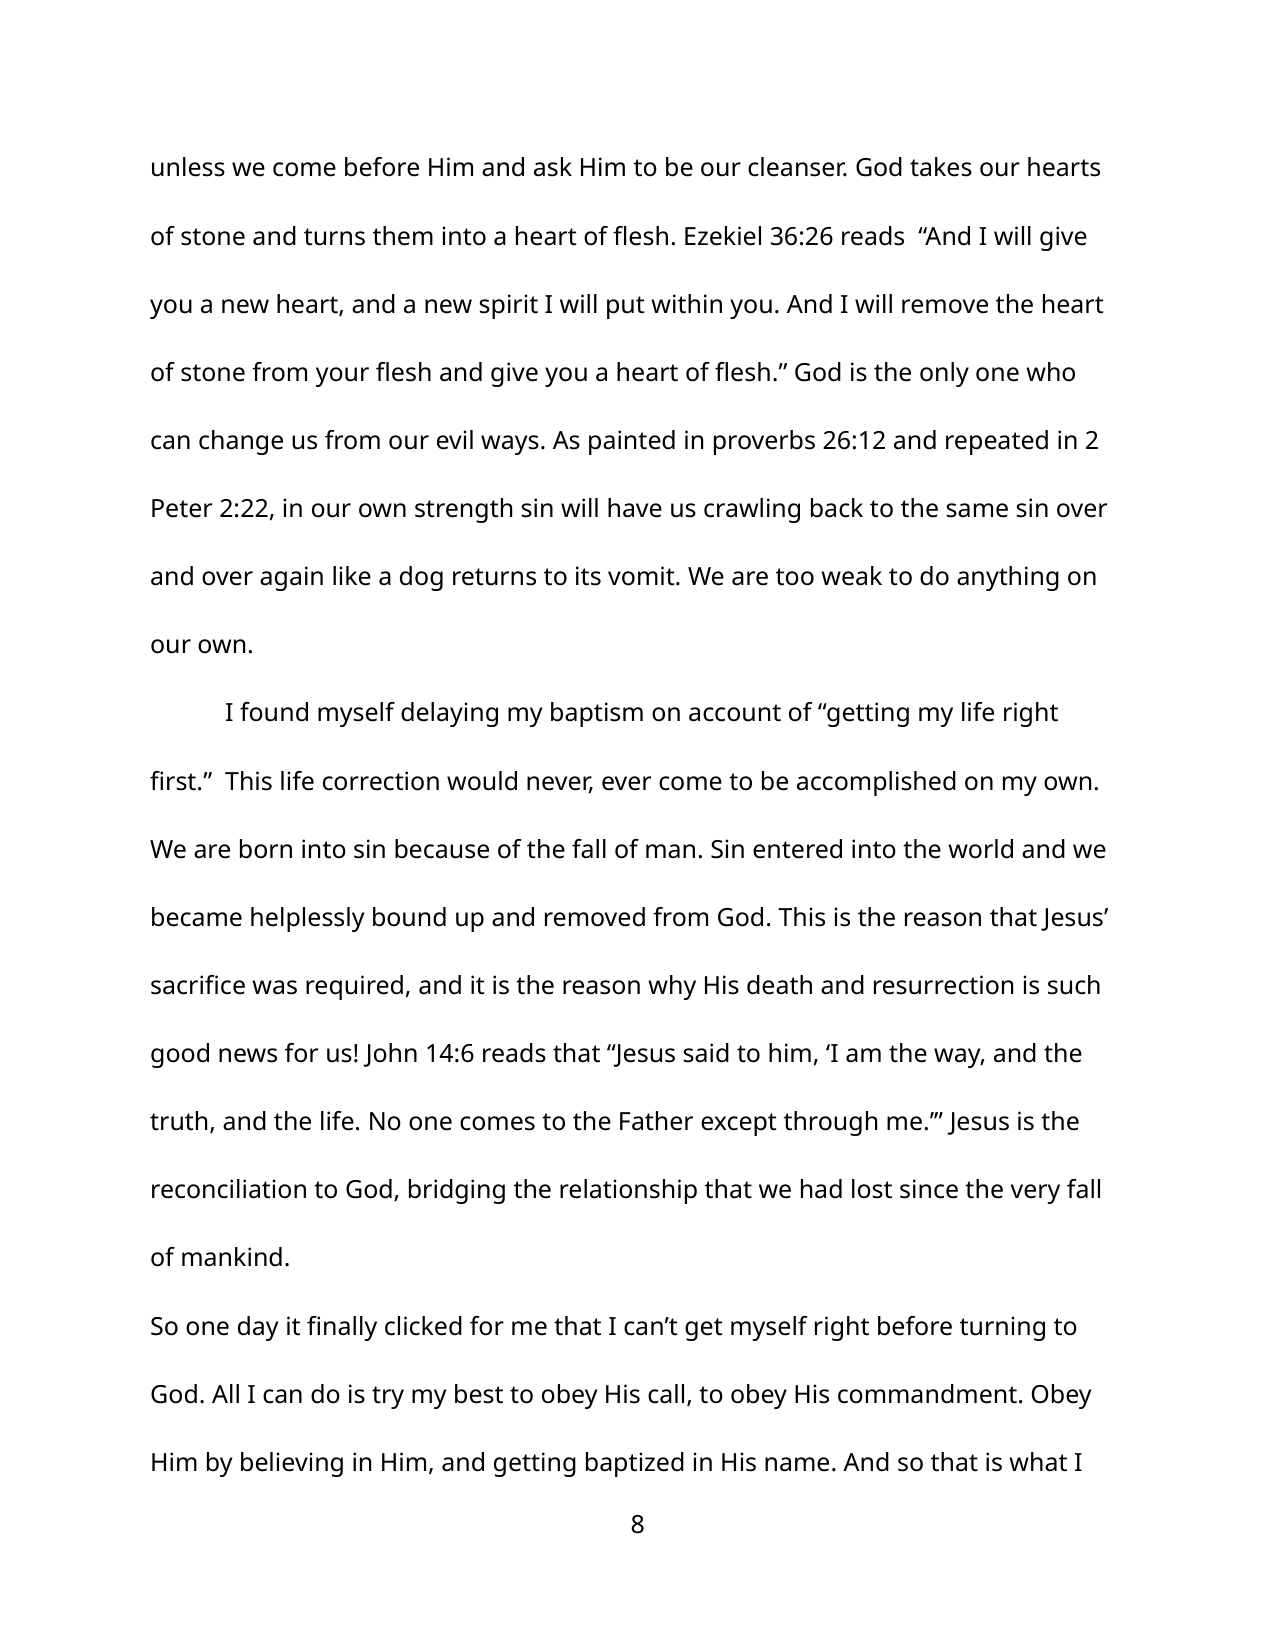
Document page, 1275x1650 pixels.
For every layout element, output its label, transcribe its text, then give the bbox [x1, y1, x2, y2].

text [150, 1308, 1125, 1478]
text I found myself delaying my baptism on account of “getting my life right first.” This life correction would never, ever come to be accomplished on my own. We are born into sin because of the fall of man. Sin entered into the world and we became helplessly bound up and removed from God. This is the reason that Jesus’ sacrifice was required, and it is the reason why His death and resurrection is such good news for us! John 14:6 reads that “Jesus said to him, ‘I am the way, and the truth, and the life. No one comes to the Father except through me.’” Jesus is the reconciliation to God, bridging the relationship that we had lost since the very fall of mankind. [150, 695, 1125, 1274]
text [150, 150, 1125, 661]
